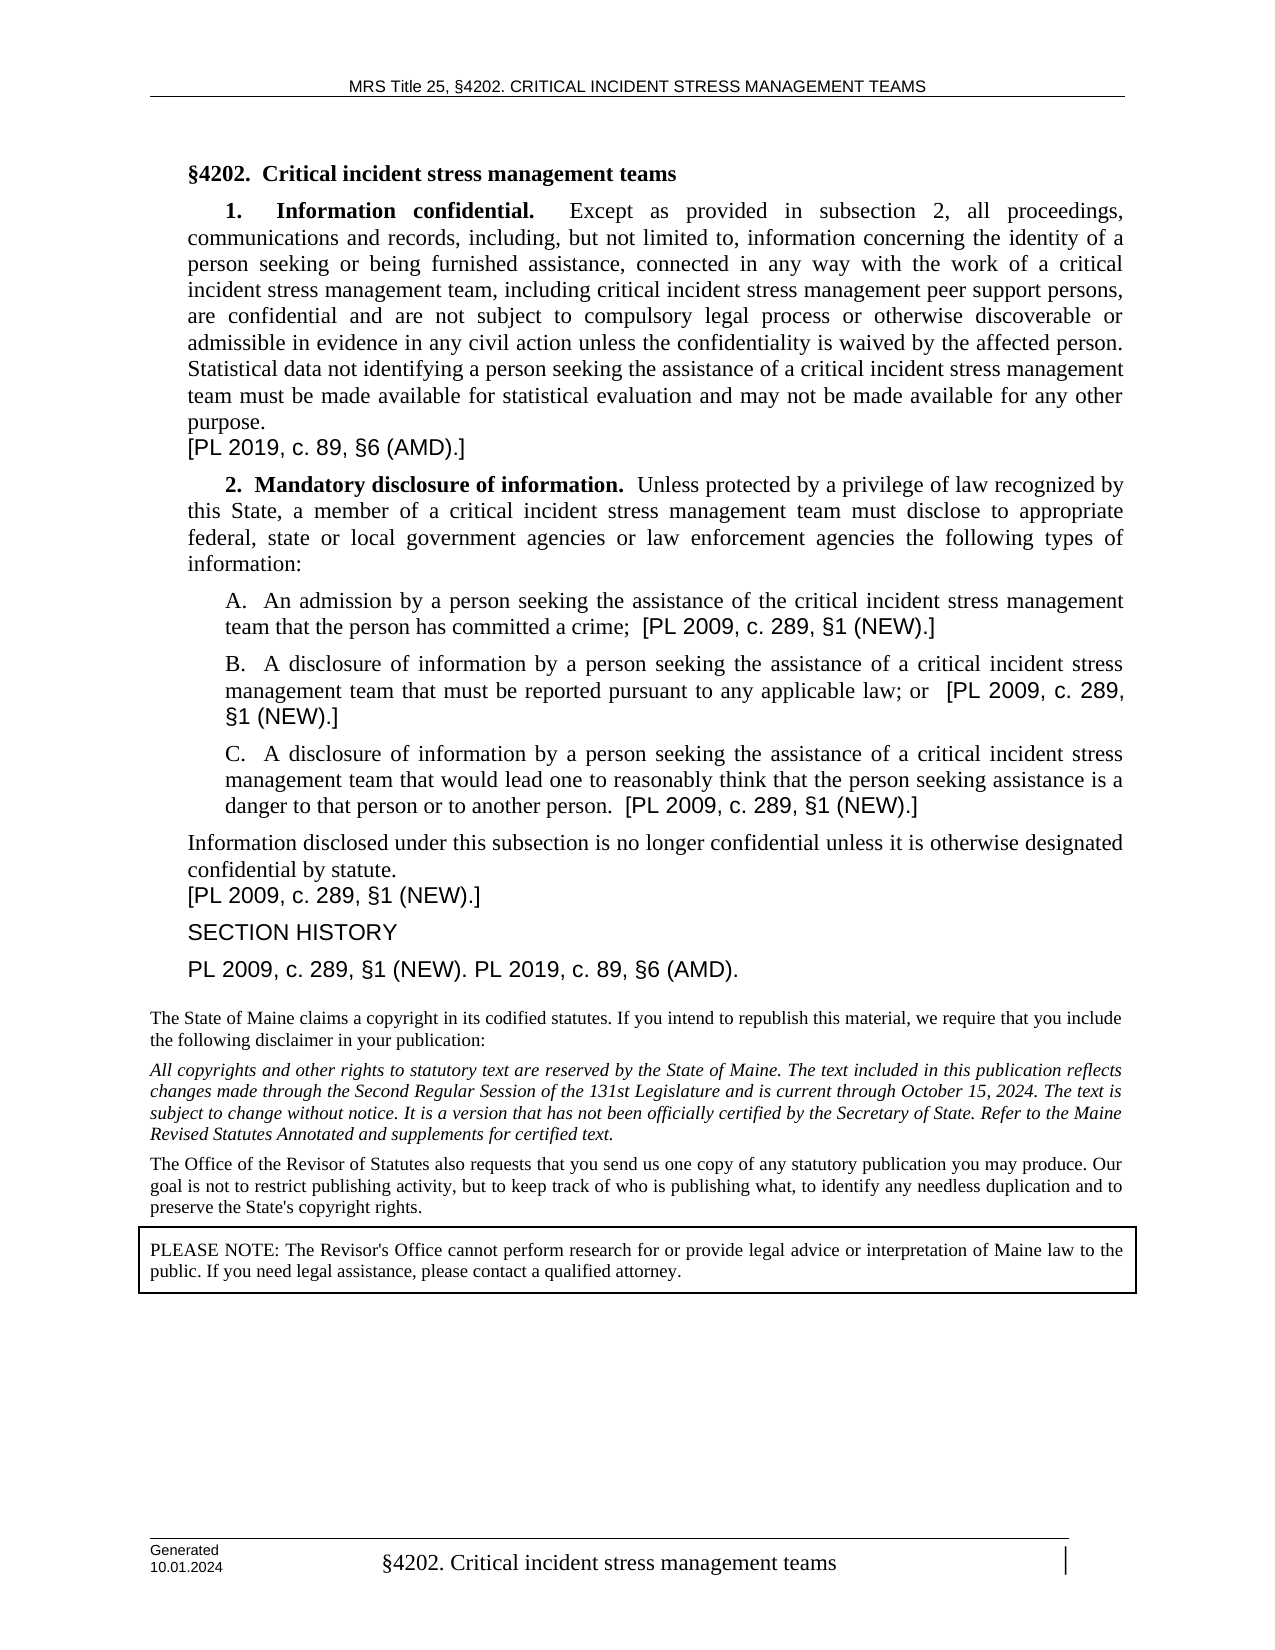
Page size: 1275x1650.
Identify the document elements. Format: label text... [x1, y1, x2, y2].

text [PL 2019, c. 89, §6 (AMD).] [187, 434, 1125, 461]
text C. A disclosure of information by a person seeking the assistance of a critical incident stress management team that would lead one to reasonably think that the person seeking assistance is a danger to that person or to another person. [PL 2009, c. 289, §1 (NEW).] [225, 740, 1125, 819]
text Information disclosed under this subsection is no longer confidential unless it is otherwise designated confidential by statute. [187, 829, 1125, 882]
text A. An admission by a person seeking the assistance of the critical incident stress management team that the person has committed a crime; [PL 2009, c. 289, §1 (NEW).] [225, 587, 1125, 640]
text 1. Information confidential. Except as provided in subsection 2, all proceedings, communications and records, including, but not limited to, information concerning the identity of a person seeking or being furnished assistance, connected in any way with the work of a critical incident stress management team, including critical incident stress management peer support persons, are confidential and are not subject to compulsory legal process or otherwise discoverable or admissible in evidence in any civil action unless the confidentiality is waived by the affected person. Statistical data not identifying a person seeking the assistance of a critical incident stress management team must be made available for statistical evaluation and may not be made available for any other purpose. [187, 197, 1125, 434]
text All copyrights and other rights to statutory text are reserved by the State of Maine. The text included in this publication reflects changes made through the Second Regular Session of the 131st Legislature and is current through October 15, 2024 . The text is subject to change without notice. It is a version that has not been officially certified by the Secretary of State. Refer to the Maine Revised Statutes Annotated and supplements for certified text. [150, 1058, 1125, 1145]
text PL 2009, c. 289, §1 (NEW). PL 2019, c. 89, §6 (AMD). [187, 956, 1125, 982]
text B. A disclosure of information by a person seeking the assistance of a critical incident stress management team that must be reported pursuant to any applicable law; or [PL 2009, c. 289, §1 (NEW).] [225, 650, 1125, 729]
text The Office of the Revisor of Statutes also requests that you send us one copy of any statutory publication you may produce. Our goal is not to restrict publishing activity, but to keep track of who is publishing what, to identify any needless duplication and to preserve the State's copyright rights. [150, 1153, 1125, 1218]
text §4202. Critical incident stress management teams [187, 160, 1125, 187]
text 2. Mandatory disclosure of information. Unless protected by a privilege of law recognized by this State, a member of a critical incident stress management team must disclose to appropriate federal, state or local government agencies or law enforcement agencies the following types of information: [187, 471, 1125, 577]
text [PL 2009, c. 289, §1 (NEW).] [187, 882, 1125, 908]
text The State of Maine claims a copyright in its codified statutes. If you intend to republish this material, we require that you include the following disclaimer in your publication: [150, 1007, 1125, 1050]
text SECTION HISTORY [187, 919, 1125, 945]
text PLEASE NOTE: The Revisor's Office cannot perform research for or provide legal advice or interpretation of Maine law to the public. If you need legal assistance, please contact a qualified attorney. [140, 1228, 1135, 1292]
